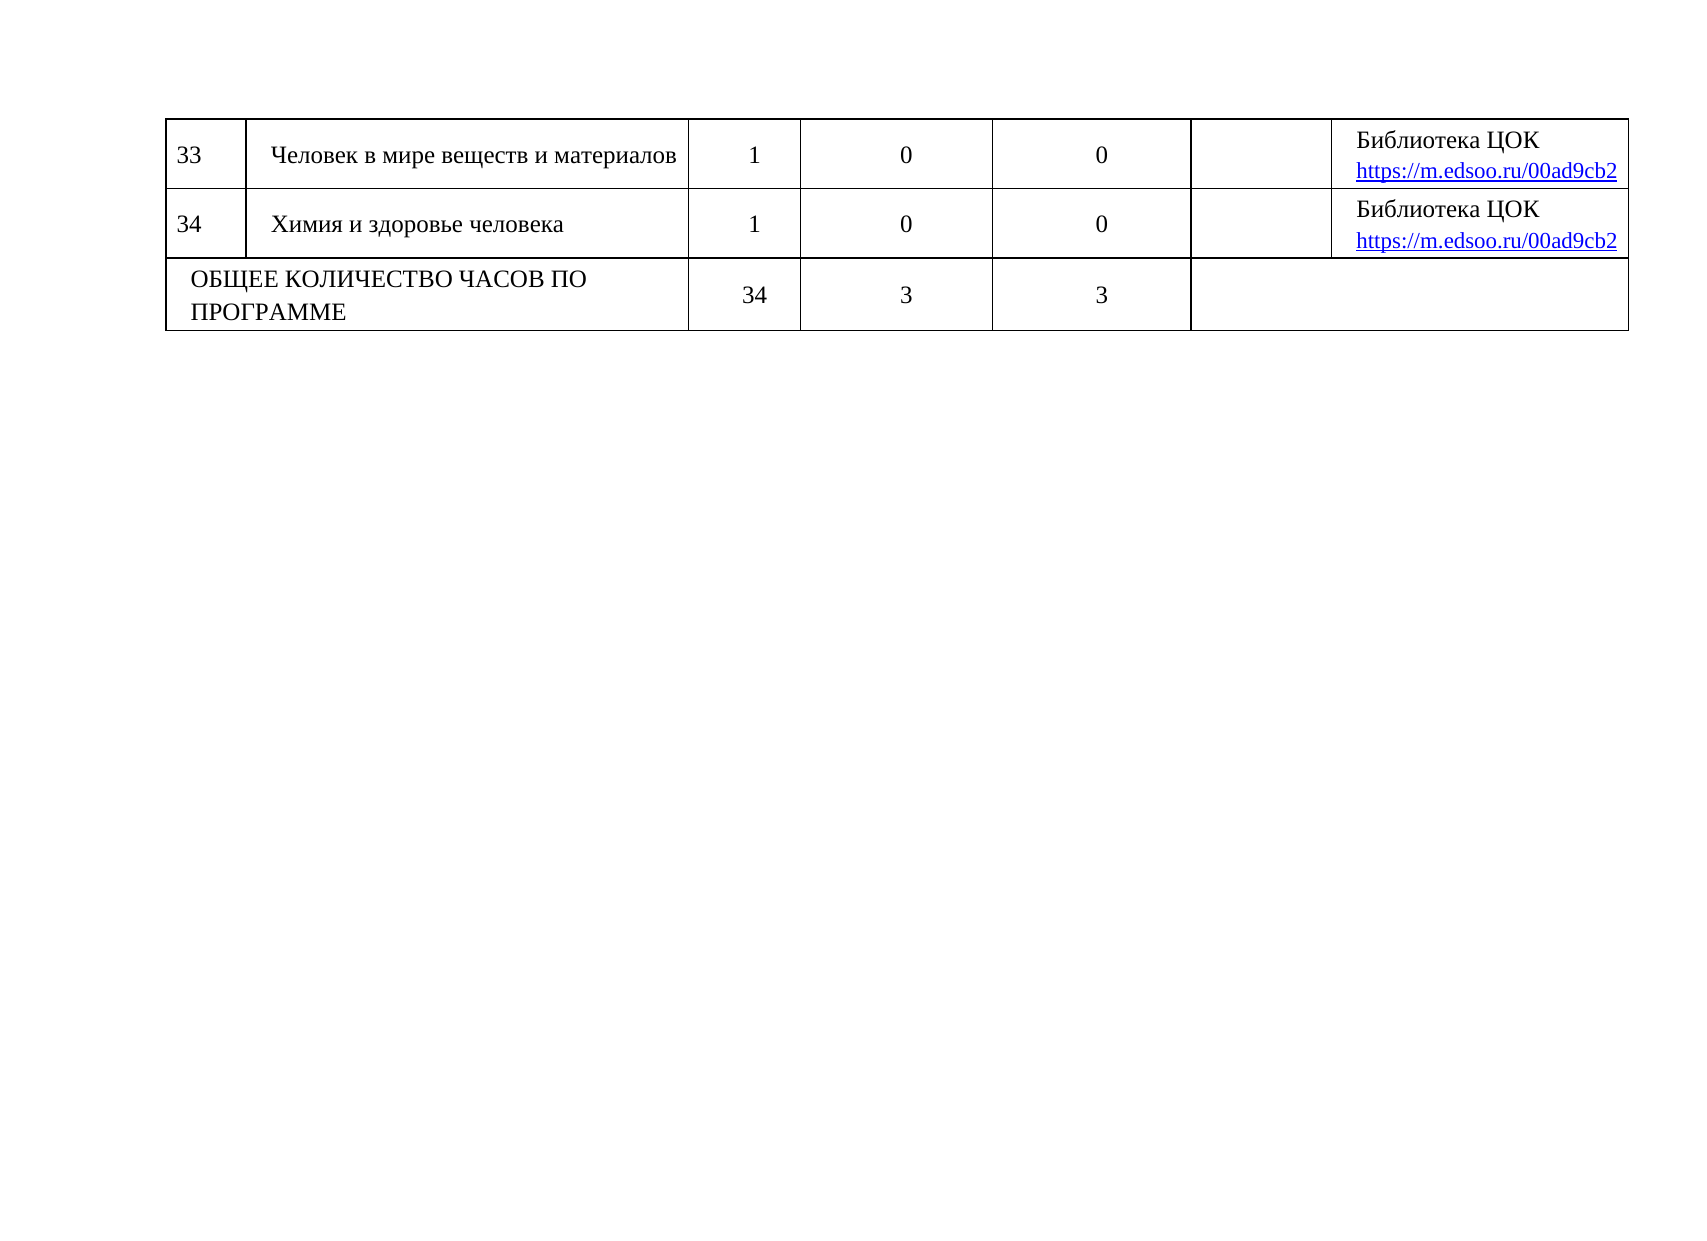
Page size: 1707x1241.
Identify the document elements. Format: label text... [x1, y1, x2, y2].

table_cell [1192, 120, 1331, 188]
table_cell 3 [993, 259, 1190, 330]
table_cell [1332, 189, 1628, 257]
table_cell ОБЩЕЕ КОЛИЧЕСТВО ЧАСОВ ПО ПРОГРАММЕ [167, 259, 688, 330]
table_cell 1 [689, 189, 800, 257]
table_cell 1 [689, 120, 800, 188]
table_cell Химия и здоровье человека [247, 189, 688, 257]
table_cell 33 [167, 120, 245, 188]
table_cell 34 [167, 189, 245, 257]
table_cell Человек в мире веществ и материалов [247, 120, 688, 188]
table_cell 34 [689, 259, 800, 330]
table_cell [1192, 259, 1628, 330]
table_cell [1192, 189, 1331, 257]
table_cell 3 [801, 259, 992, 330]
table_cell 0 [801, 189, 992, 257]
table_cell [1332, 120, 1628, 188]
table_cell 0 [993, 189, 1190, 257]
table_cell 0 [801, 120, 992, 188]
table_cell 0 [993, 120, 1190, 188]
